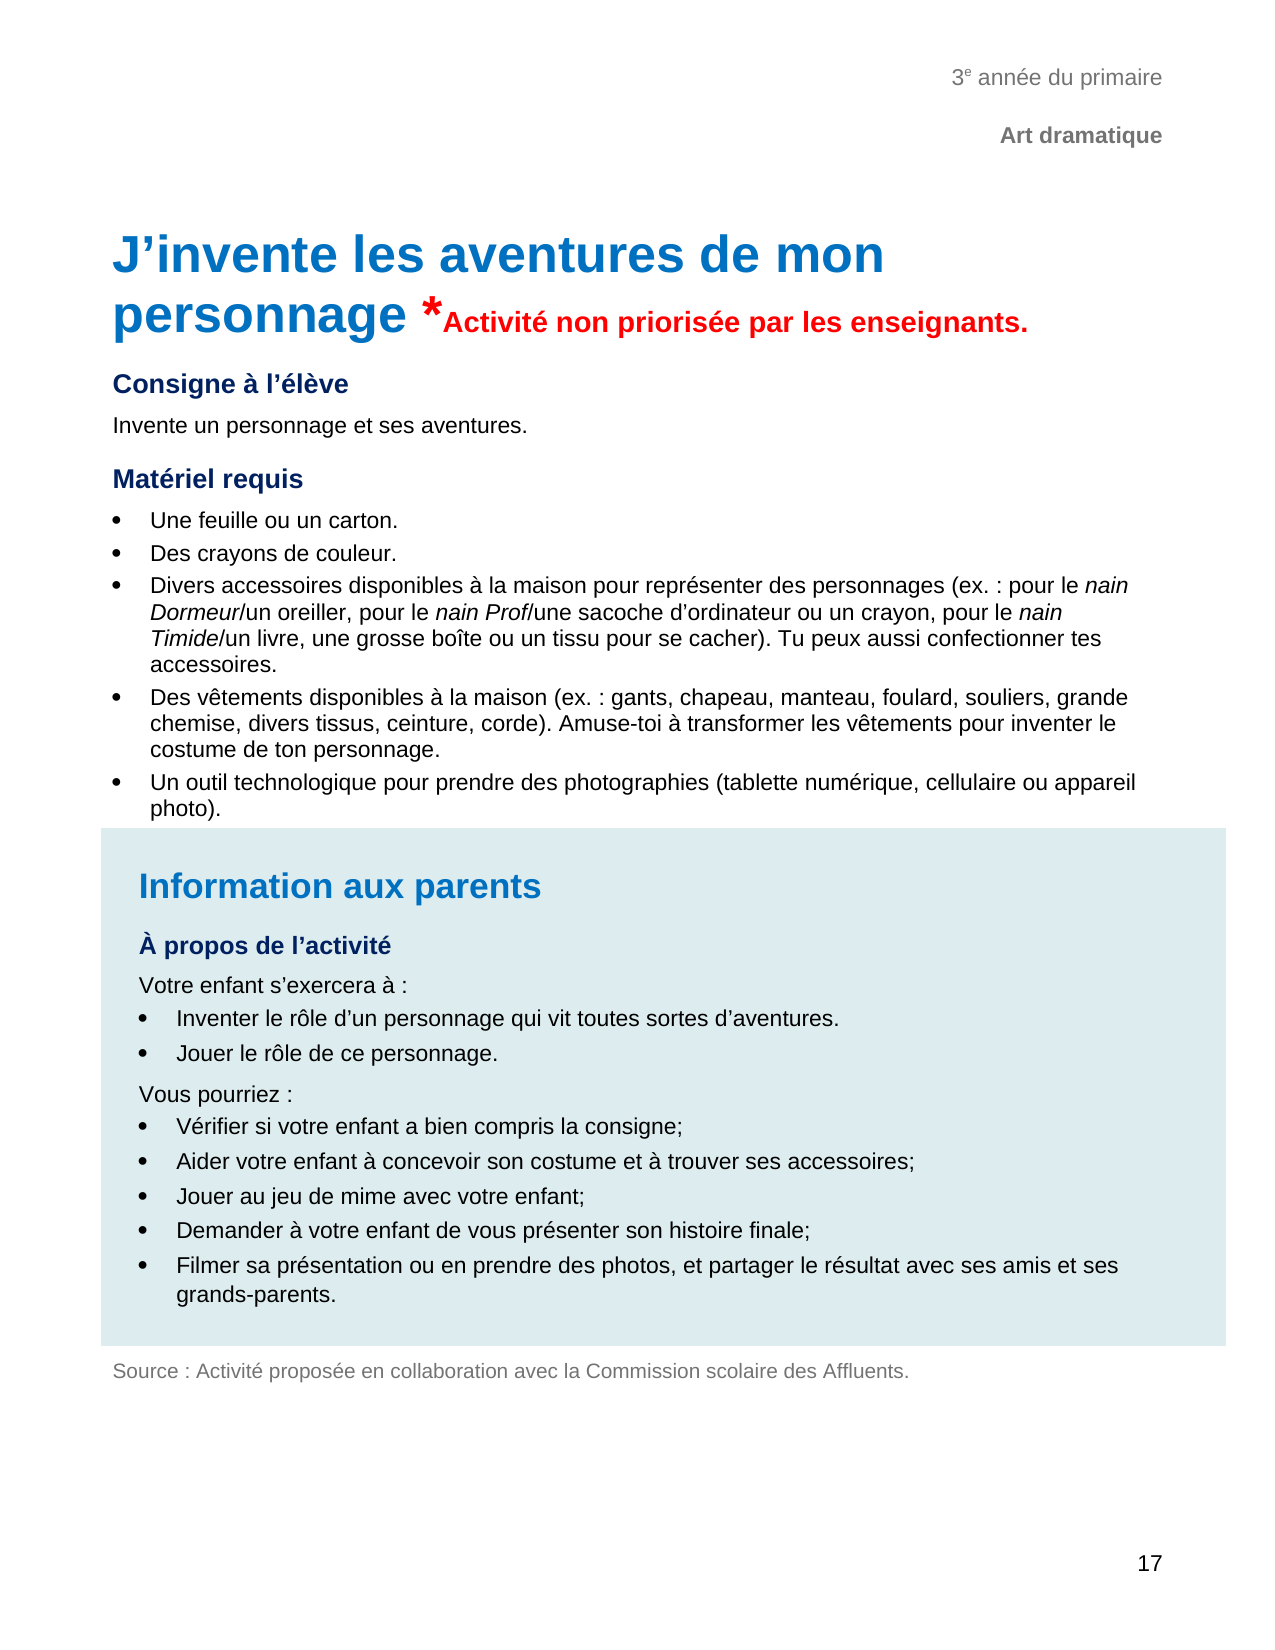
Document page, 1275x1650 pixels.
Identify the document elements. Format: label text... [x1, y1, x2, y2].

table_header Information aux parents À propos de l’activité Votre enfant s’exercera à : Inventer le rôle d’un personnage qui vit toutes sortes d’aventures. Jouer le rôle de ce personnage. Vous pourriez : Vérifier si votre enfant a bien compris la consigne; Aider votre enfant à concevoir son costume et à trouver ses accessoires; Jouer au jeu de mime avec votre enfant; Demander à votre enfant de vous présenter son histoire finale; Filmer sa présentation ou en prendre des photos, et partager le résultat avec ses amis et ses grands-parents. [101, 828, 1226, 1346]
list Des crayons de couleur. [112, 539, 1162, 566]
text J’invente les aventures de mon personnage *Activité non priorisée par les enseignants. [112, 223, 1162, 343]
list Des vêtements disponibles à la maison (ex. : gants, chapeau, manteau, foulard, souliers, grande chemise, divers tissus, ceinture, corde). Amuse-toi à transformer les vêtements pour inventer le costume de ton personnage. [112, 684, 1162, 763]
text Invente un personnage et ses aventures. [112, 412, 1162, 438]
text Source : Activité proposée en collaboration avec la Commission scolaire des Affluents. [112, 1359, 1162, 1383]
list Divers accessoires disponibles à la maison pour représenter des personnages (ex. : pour le nain Dormeur/un oreiller, pour le nain Prof/une sacoche d’ordinateur ou un crayon, pour le nain Timide/un livre, une grosse boîte ou un tissu pour se cacher). Tu peux aussi confectionner tes accessoires. [112, 572, 1162, 677]
list Un outil technologique pour prendre des photographies (tablette numérique, cellulaire ou appareil photo). [112, 769, 1162, 822]
text Matériel requis [112, 463, 1083, 494]
text Art dramatique [112, 122, 1162, 148]
list Une feuille ou un carton. [112, 507, 1162, 533]
text Consigne à l’élève [112, 368, 1162, 399]
